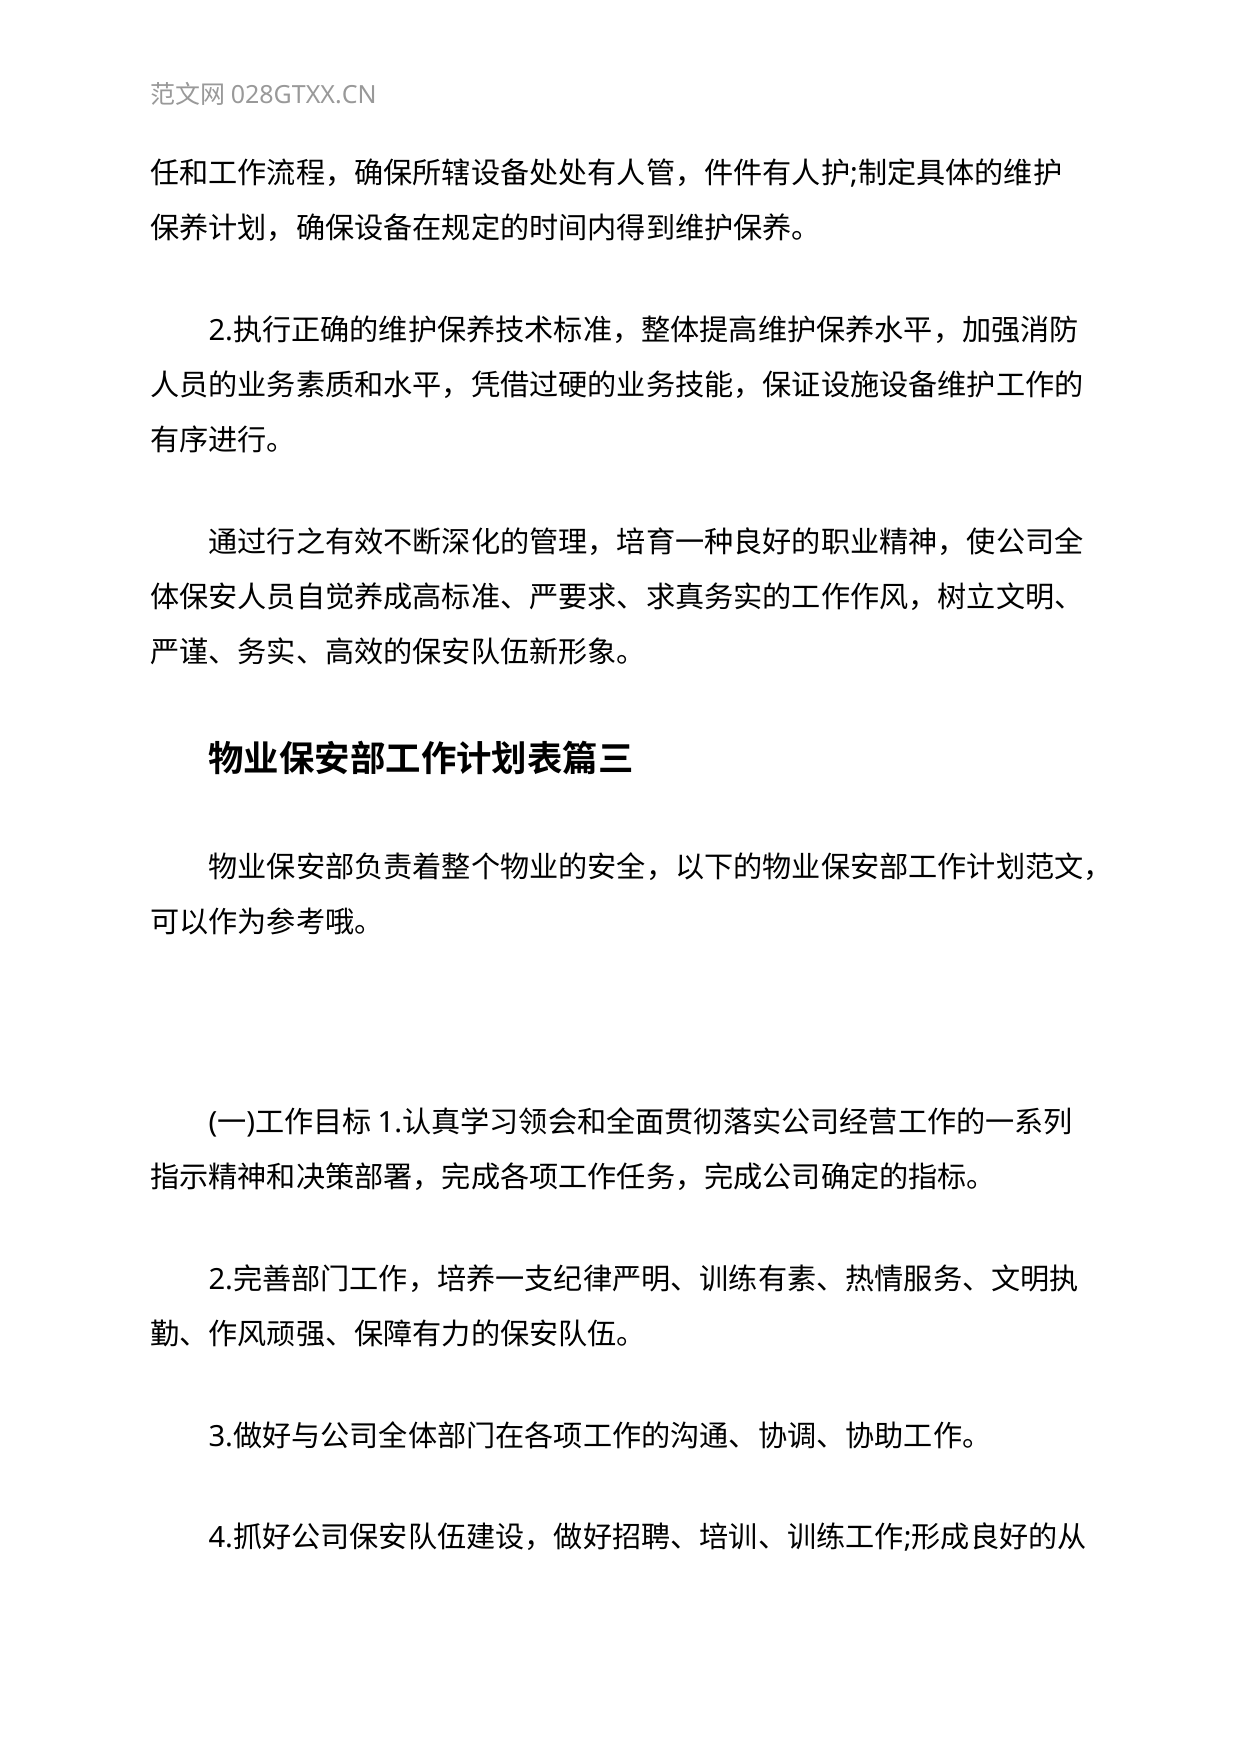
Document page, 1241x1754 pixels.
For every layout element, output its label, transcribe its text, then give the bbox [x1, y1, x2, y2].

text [150, 1514, 1090, 1556]
text 物业保安部工作计划表篇三 [150, 730, 1090, 781]
text 2.执行正确的维护保养技术标准，整体提高维护保养水平，加强消防人员的业务素质和水平，凭借过硬的业务技能，保证设施设备维护工作的有序进行。 [150, 307, 1090, 459]
text 2.完善部门工作，培养一支纪律严明、训练有素、热情服务、文明执勤、作风顽强、保障有力的保安队伍。 [150, 1255, 1090, 1353]
text 物业保安部负责着整个物业的安全，以下的物业保安部工作计划范文，可以作为参考哦。 [150, 843, 1090, 941]
text (一)工作目标1.认真学习领会和全面贯彻落实公司经营工作的一系列指示精神和决策部署，完成各项工作任务，完成公司确定的指标。 [150, 1098, 1090, 1196]
text 3.做好与公司全体部门在各项工作的沟通、协调、协助工作。 [150, 1412, 1090, 1454]
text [150, 150, 1090, 247]
text 通过行之有效不断深化的管理，培育一种良好的职业精神，使公司全体保安人员自觉养成高标准、严要求、求真务实的工作作风，树立文明、严谨、务实、高效的保安队伍新形象。 [150, 518, 1090, 671]
